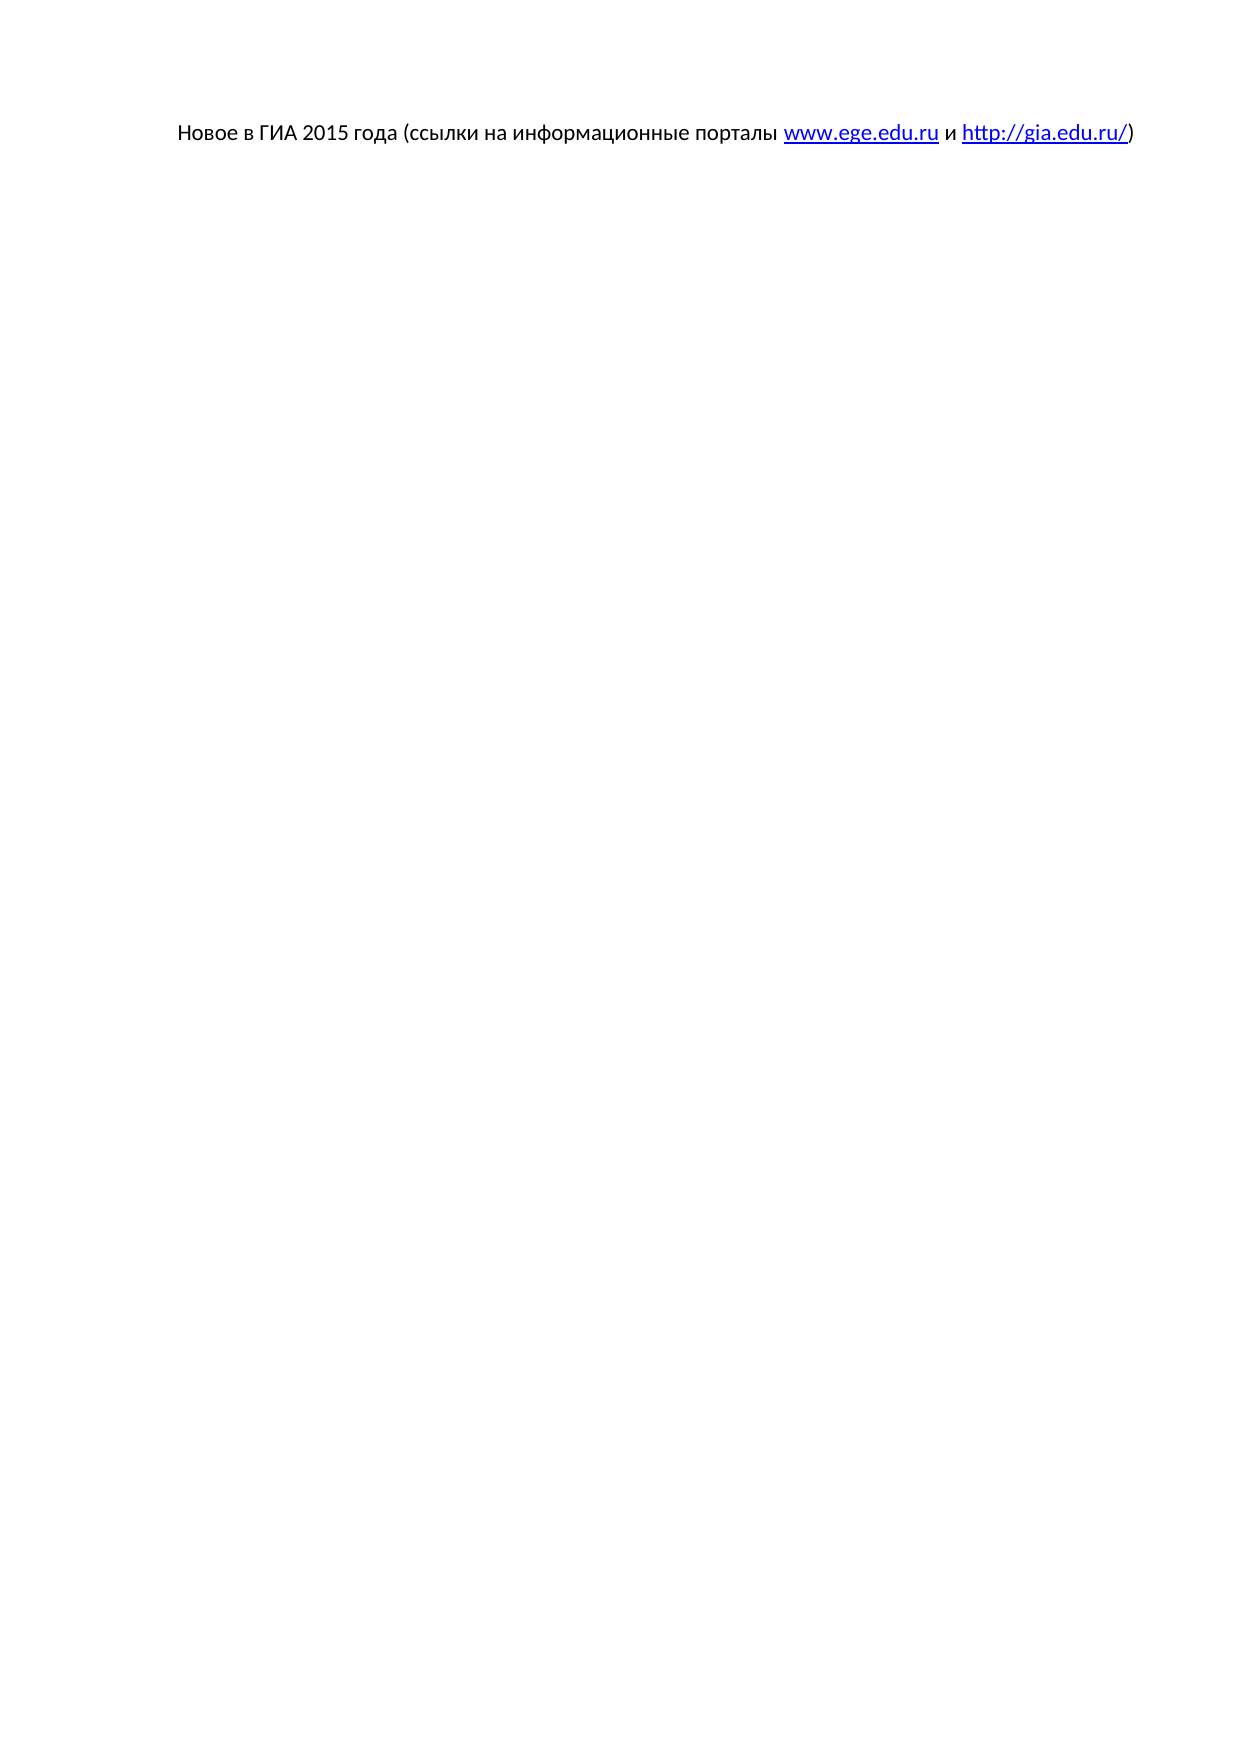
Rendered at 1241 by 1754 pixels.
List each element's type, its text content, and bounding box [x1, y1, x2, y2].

text Новое в ГИА 2015 года (ссылки на информационные порталы www.ege.edu.ru и http://gia.edu.ru/) [177, 118, 1152, 146]
